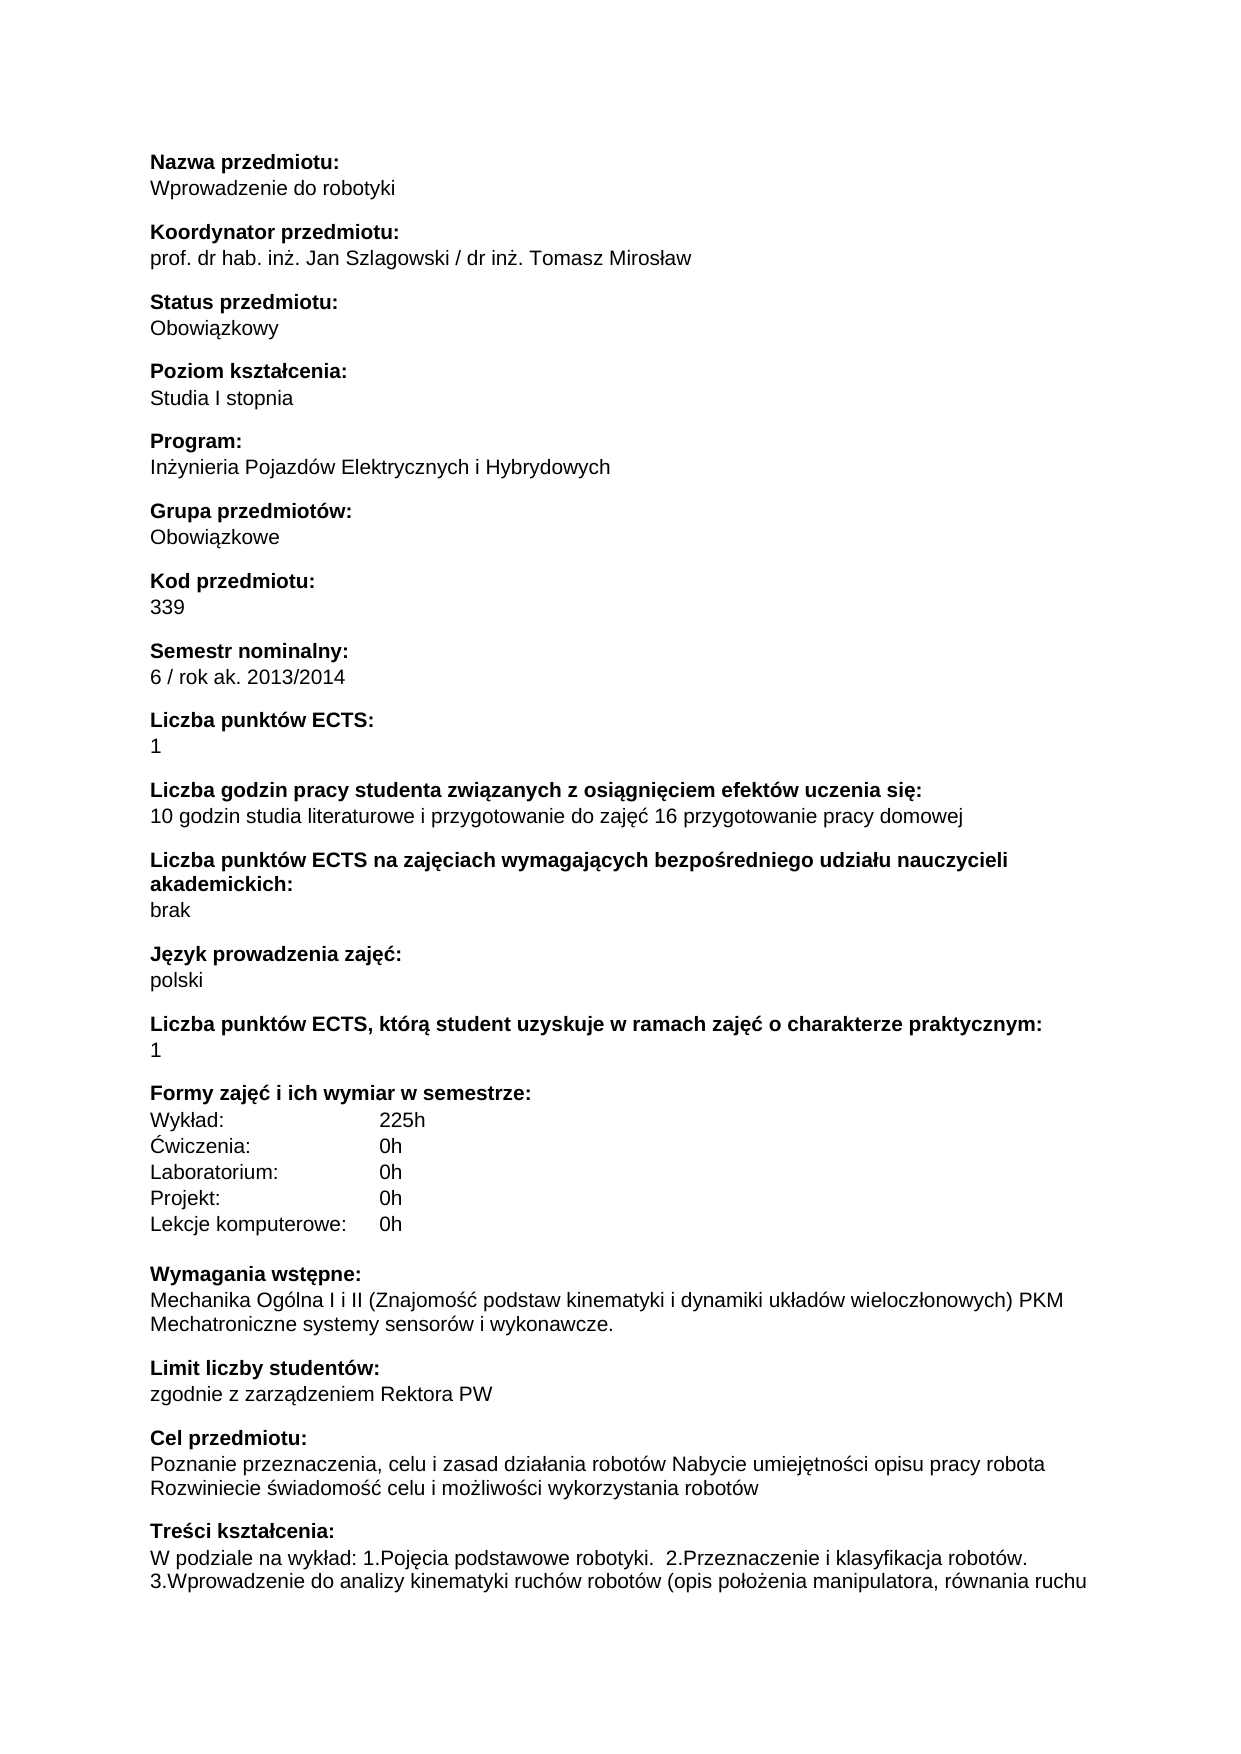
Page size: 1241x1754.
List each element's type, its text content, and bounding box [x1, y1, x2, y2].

text 10 godzin studia literaturowe i przygotowanie do zajęć 16 przygotowanie pracy domowej [150, 804, 1090, 828]
text Studia I stopnia [150, 385, 1090, 409]
text Mechanika Ogólna I i II (Znajomość podstaw kinematyki i dynamiki układów wieloczłonowych) PKM Mechatroniczne systemy sensorów i wykonawcze. [150, 1288, 1090, 1336]
text Język prowadzenia zajęć: [150, 942, 1090, 966]
text Wprowadzenie do robotyki [150, 176, 1090, 200]
text brak [150, 898, 1090, 922]
text Nazwa przedmiotu: [150, 150, 1090, 174]
text 1 [150, 1037, 1090, 1061]
table_cell 0h [369, 1158, 597, 1184]
text Wymagania wstępne: [150, 1262, 1090, 1286]
text Obowiązkowy [150, 316, 1090, 339]
table_cell Projekt: [140, 1186, 367, 1210]
text Status przedmiotu: [150, 289, 1090, 313]
text Liczba punktów ECTS na zajęciach wymagających bezpośredniego udziału nauczycieli akademickich: [150, 848, 1090, 896]
table_cell Ćwiczenia: [140, 1134, 367, 1158]
text Semestr nominalny: [150, 638, 1090, 662]
text 1 [150, 734, 1090, 758]
text Limit liczby studentów: [150, 1356, 1090, 1380]
text Inżynieria Pojazdów Elektrycznych i Hybrydowych [150, 455, 1090, 479]
text Kod przedmiotu: [150, 569, 1090, 593]
text Obowiązkowe [150, 525, 1090, 549]
table_header Wykład: [140, 1108, 367, 1132]
text zgodnie z zarządzeniem Rektora PW [150, 1382, 1090, 1406]
text 6 / rok ak. 2013/2014 [150, 664, 1090, 688]
text Program: [150, 429, 1090, 453]
text Formy zajęć i ich wymiar w semestrze: [150, 1081, 1090, 1105]
table_header 225h [369, 1108, 597, 1132]
text 339 [150, 595, 1090, 619]
table_cell Laboratorium: [140, 1160, 367, 1184]
text Koordynator przedmiotu: [150, 220, 1090, 244]
text Grupa przedmiotów: [150, 499, 1090, 523]
text polski [150, 968, 1090, 992]
text Liczba punktów ECTS: [150, 708, 1090, 732]
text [150, 1545, 1090, 1593]
table_cell 0h [369, 1184, 597, 1210]
table_cell Lekcje komputerowe: [140, 1212, 367, 1236]
text Treści kształcenia: [150, 1519, 1090, 1543]
text Liczba punktów ECTS, którą student uzyskuje w ramach zajęć o charakterze praktycznym: [150, 1011, 1090, 1035]
text prof. dr hab. inż. Jan Szlagowski / dr inż. Tomasz Mirosław [150, 246, 1090, 270]
text Liczba godzin pracy studenta związanych z osiągnięciem efektów uczenia się: [150, 778, 1090, 802]
text Poziom kształcenia: [150, 359, 1090, 383]
text Cel przedmiotu: [150, 1426, 1090, 1449]
table_cell 0h [369, 1210, 597, 1236]
text Poznanie przeznaczenia, celu i zasad działania robotów Nabycie umiejętności opisu pracy robota Rozwiniecie świadomość celu i możliwości wykorzystania robotów [150, 1452, 1090, 1499]
table_cell 0h [369, 1132, 597, 1158]
